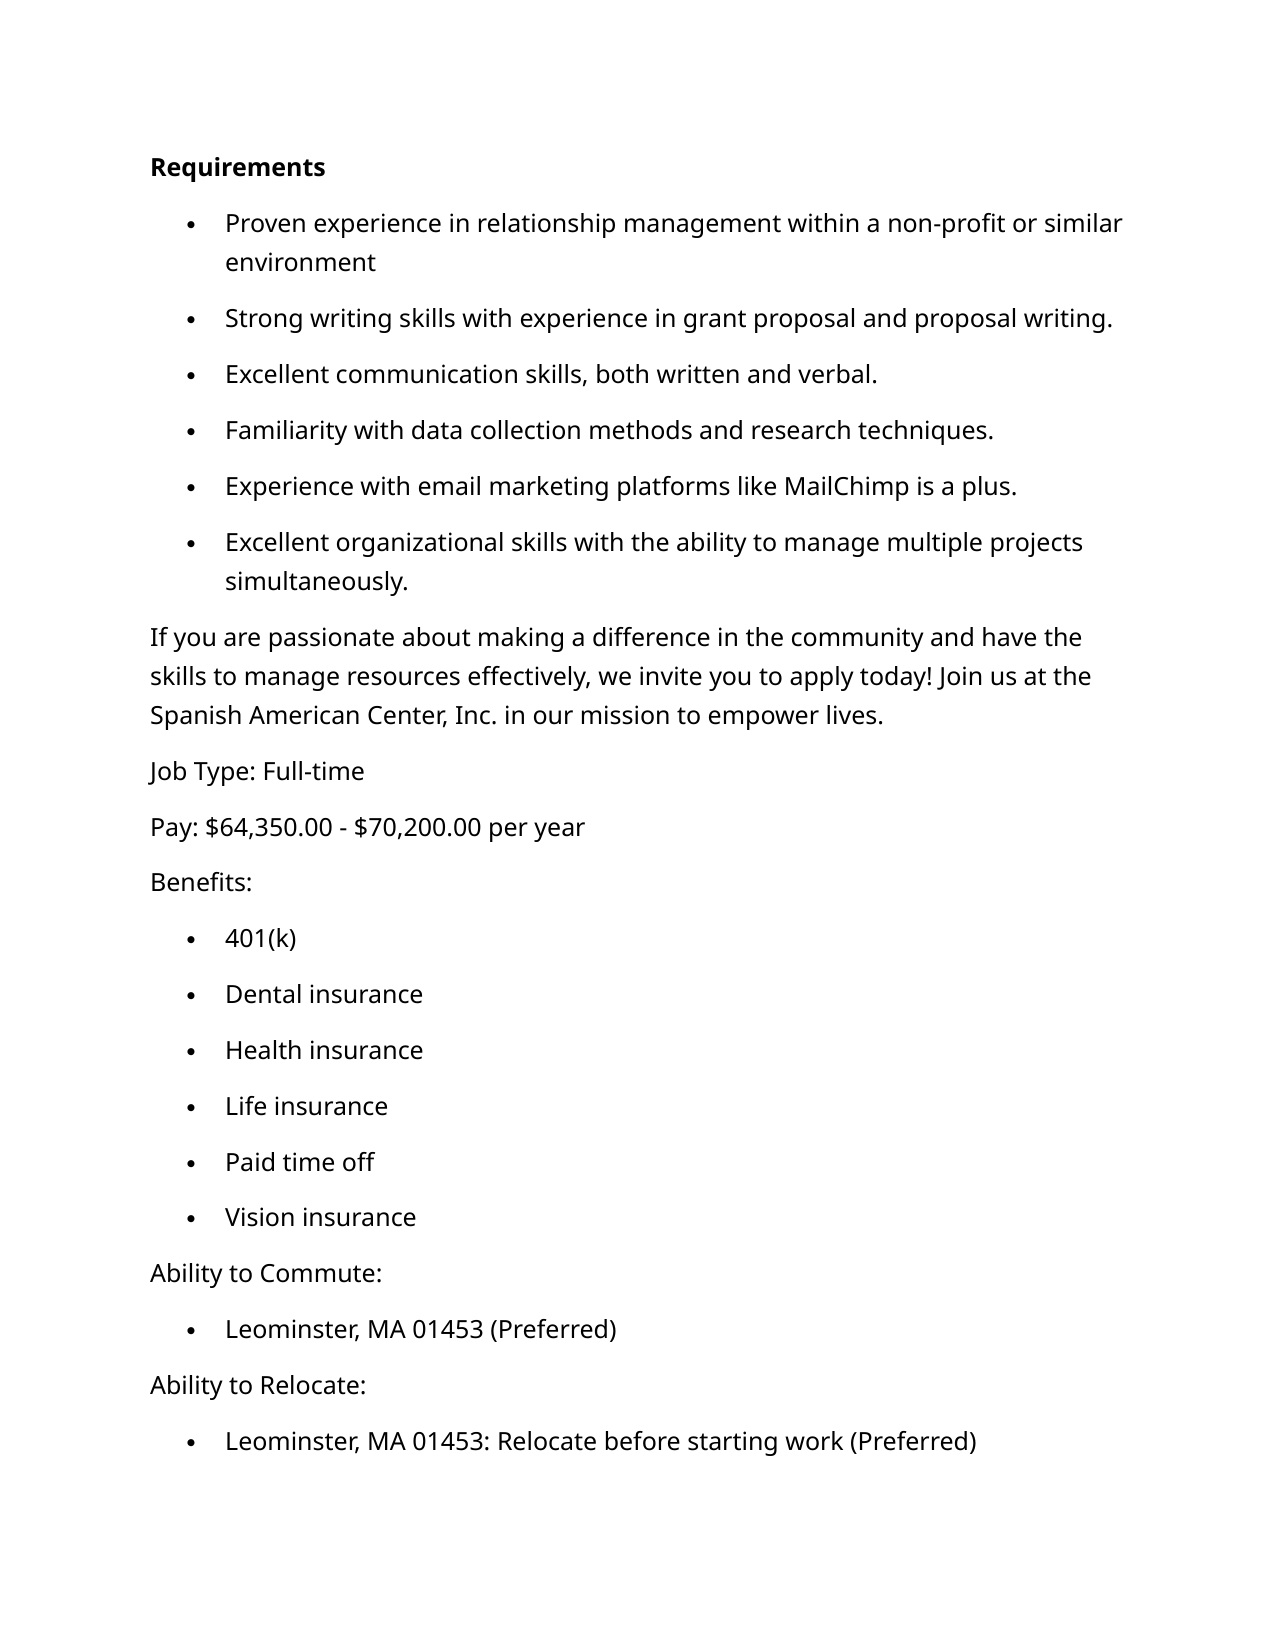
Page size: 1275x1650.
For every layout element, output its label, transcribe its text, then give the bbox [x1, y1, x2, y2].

text Ability to Relocate: [150, 1367, 1125, 1402]
text Requirements [150, 150, 1125, 184]
list Excellent organizational skills with the ability to manage multiple projects simultaneously. [187, 524, 1125, 597]
list Paid time off [187, 1144, 1125, 1178]
text Pay: $64,350.00 - $70,200.00 per year [150, 809, 1125, 843]
text If you are passionate about making a difference in the community and have the skills to manage resources effectively, we invite you to apply today! Join us at the Spanish American Center, Inc. in our mission to empower lives. [150, 619, 1125, 732]
list Dental insurance [187, 977, 1125, 1011]
list Vision insurance [187, 1200, 1125, 1234]
list Life insurance [187, 1088, 1125, 1122]
list Experience with email marketing platforms like MailChimp is a plus. [187, 468, 1125, 502]
list Excellent communication skills, both written and verbal. [187, 357, 1125, 391]
list Health insurance [187, 1032, 1125, 1067]
text Benefits: [150, 865, 1125, 899]
list Familiarity with data collection methods and research techniques. [187, 412, 1125, 447]
list Strong writing skills with experience in grant proposal and proposal writing. [187, 301, 1125, 335]
list Leominster, MA 01453 (Preferred) [187, 1312, 1125, 1346]
list Proven experience in relationship management within a non-profit or similar environment [187, 206, 1125, 279]
list Leominster, MA 01453: Relocate before starting work (Preferred) [187, 1423, 1125, 1457]
text Ability to Commute: [150, 1256, 1125, 1290]
list 401(k) [187, 921, 1125, 955]
text Job Type: Full-time [150, 753, 1125, 787]
